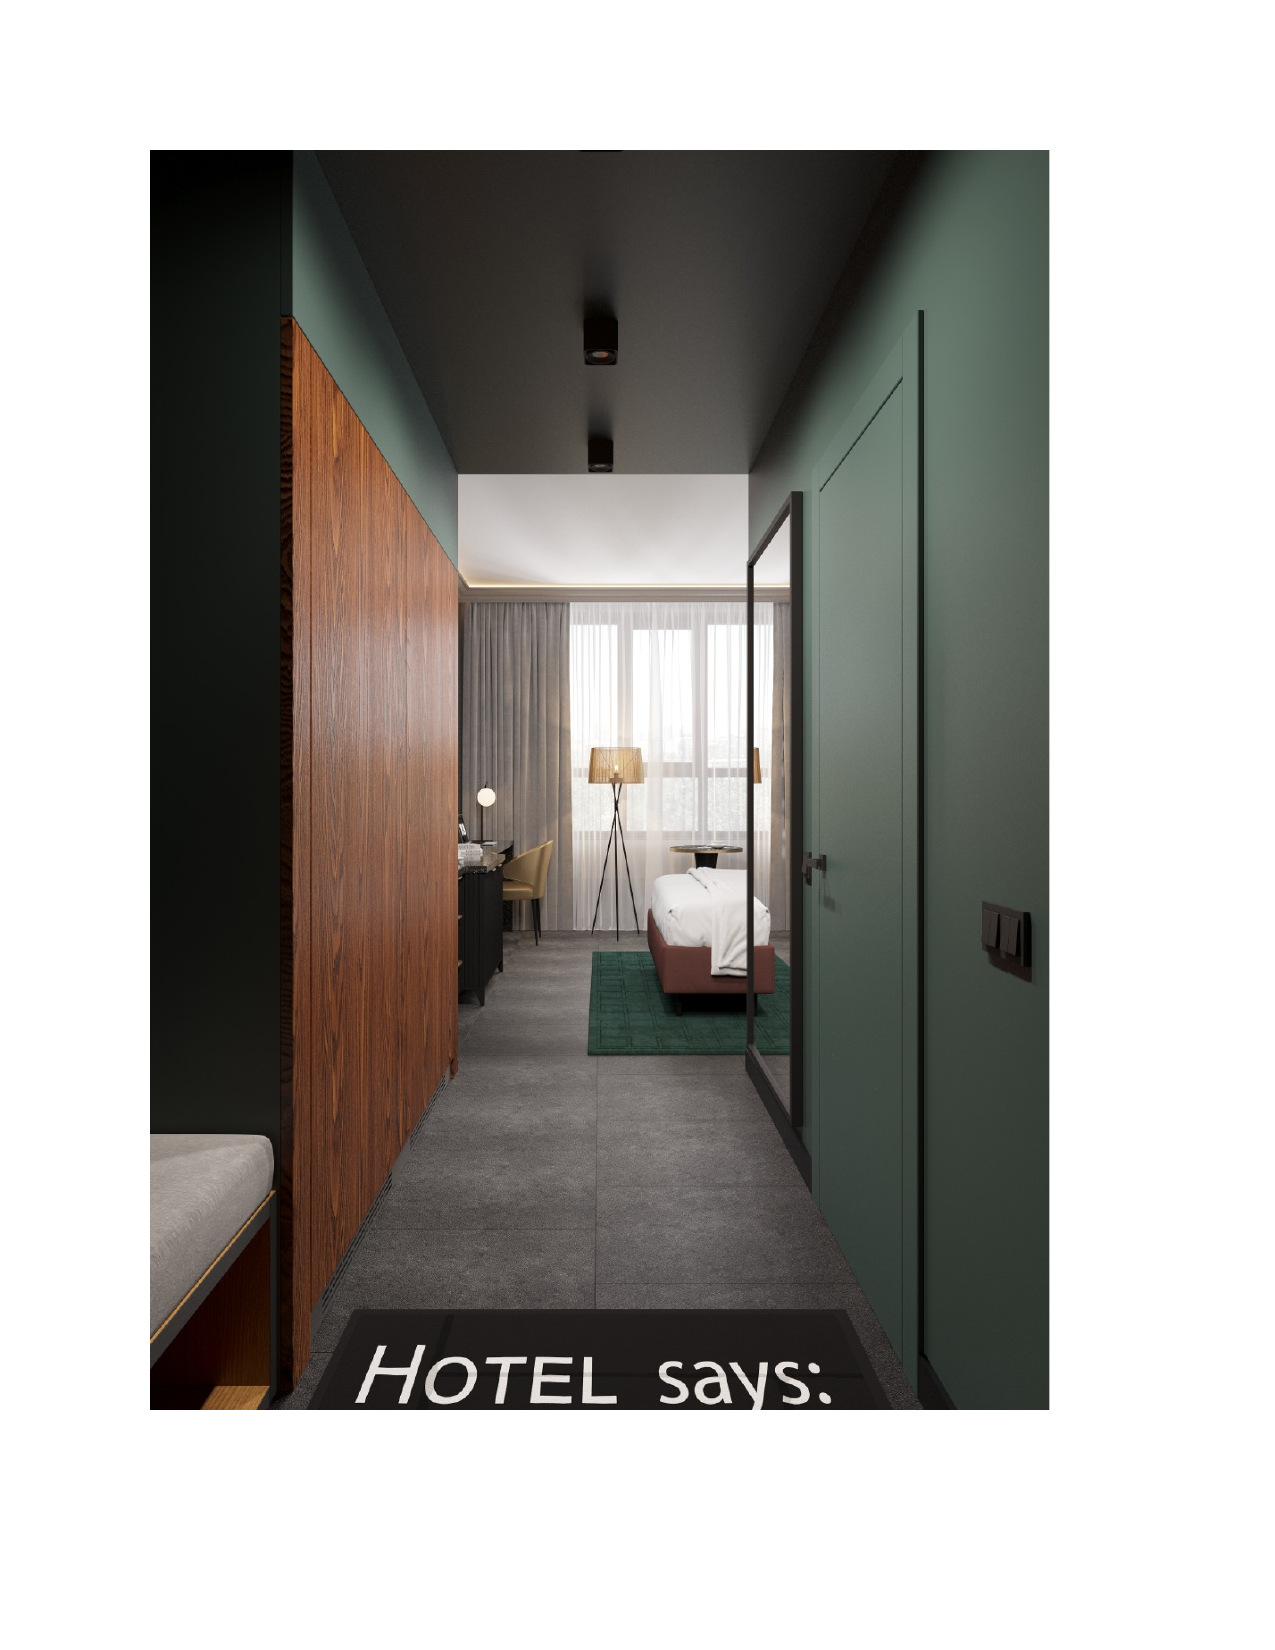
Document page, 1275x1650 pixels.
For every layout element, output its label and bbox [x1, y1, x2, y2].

picture [150, 150, 1050, 1410]
